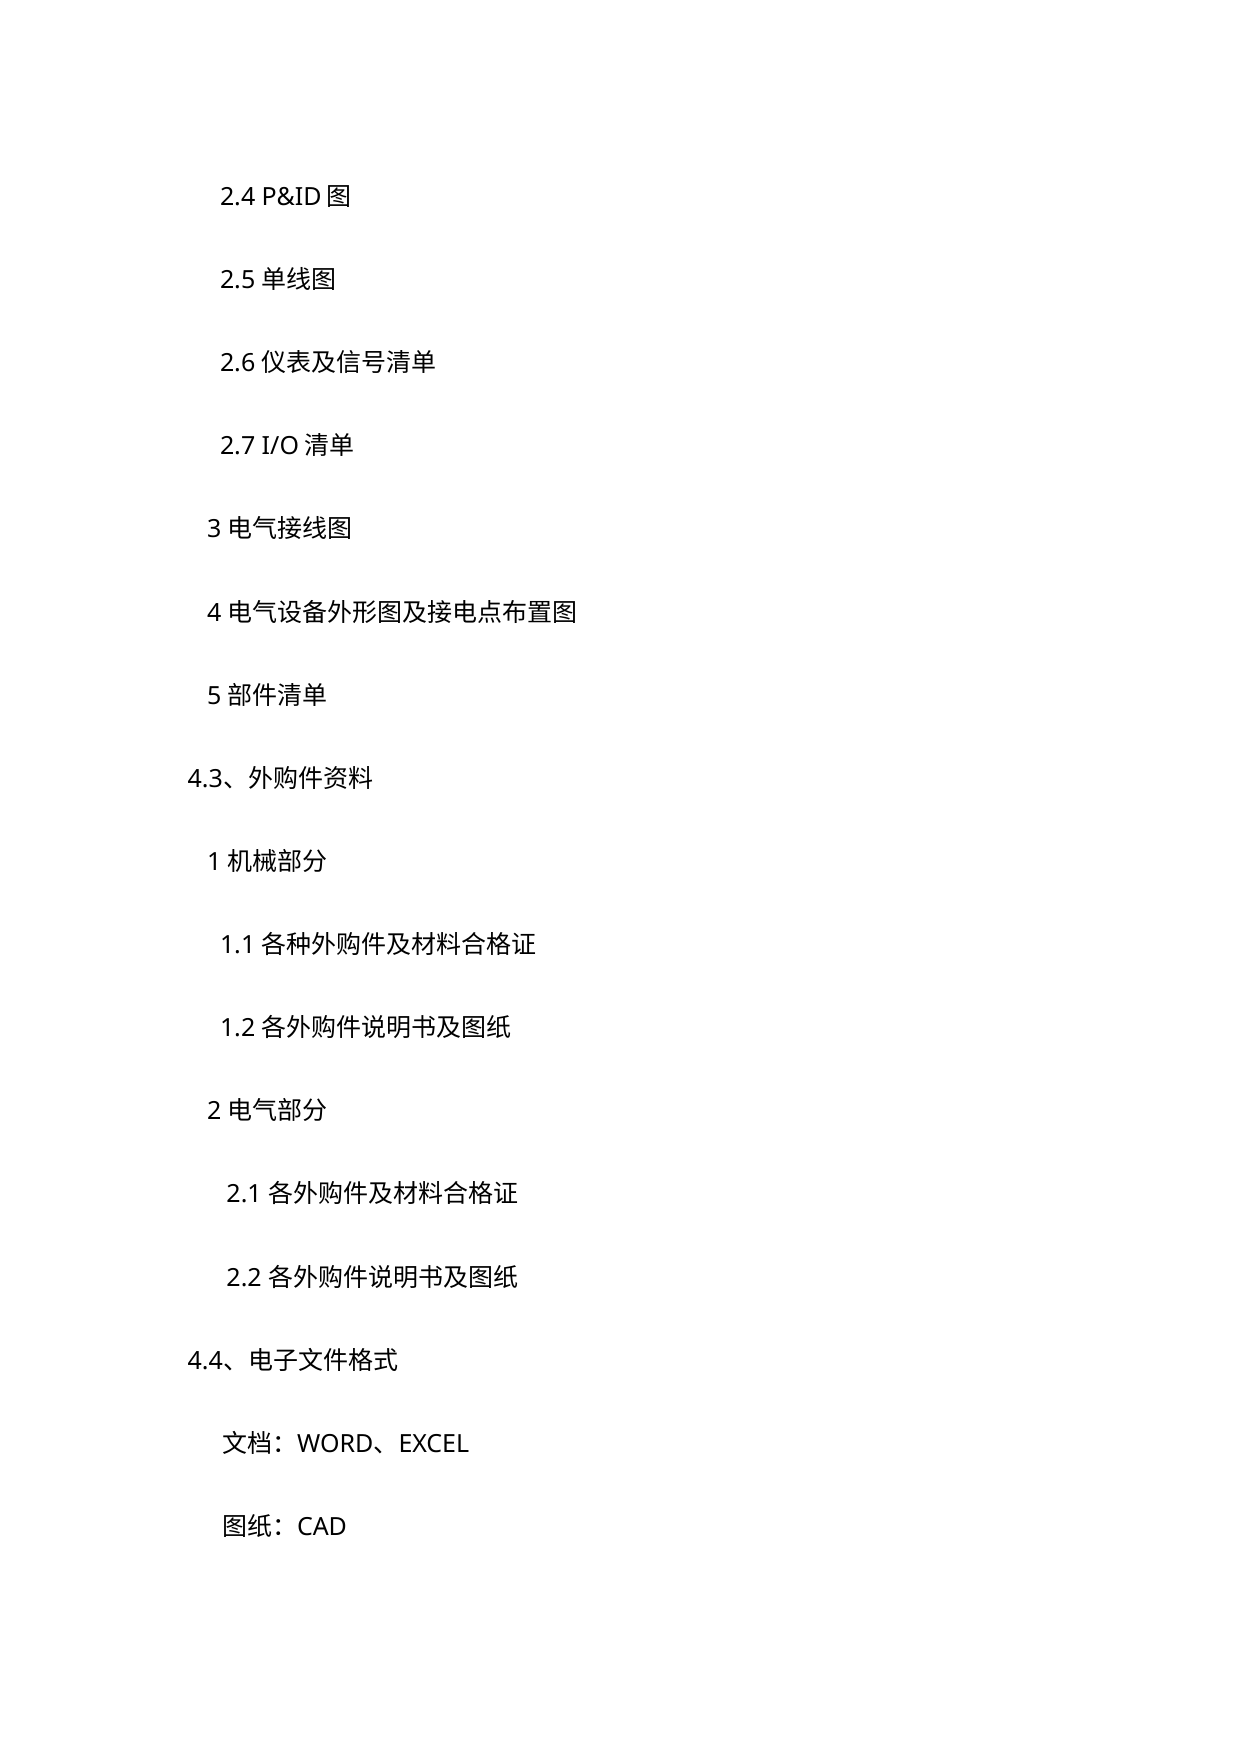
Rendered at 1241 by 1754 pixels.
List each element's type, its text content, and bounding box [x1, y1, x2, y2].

text 5 部件清单 [187, 661, 1053, 726]
text 2 电气部分 [187, 1076, 1053, 1141]
text 2.6 仪表及信号清单 [187, 328, 1053, 393]
text 1.2 各外购件说明书及图纸 [187, 993, 1053, 1058]
text 2.1 各外购件及材料合格证 [187, 1159, 1053, 1224]
text 3 电气接线图 [187, 494, 1053, 559]
text 2.5 单线图 [187, 245, 1053, 310]
text 文档：WORD、EXCEL [187, 1409, 1053, 1474]
text 2.4 P&ID图 [187, 162, 1053, 227]
text 2.7 I/O清单 [187, 411, 1053, 476]
text 4.3、外购件资料 [187, 744, 1053, 809]
text 4.4、电子文件格式 [187, 1326, 1053, 1391]
text 1 机械部分 [187, 827, 1053, 892]
text 图纸：CAD [187, 1492, 1053, 1557]
text 2.2 各外购件说明书及图纸 [187, 1243, 1053, 1308]
text 4 电气设备外形图及接电点布置图 [187, 578, 1053, 643]
text 1.1 各种外购件及材料合格证 [187, 910, 1053, 975]
